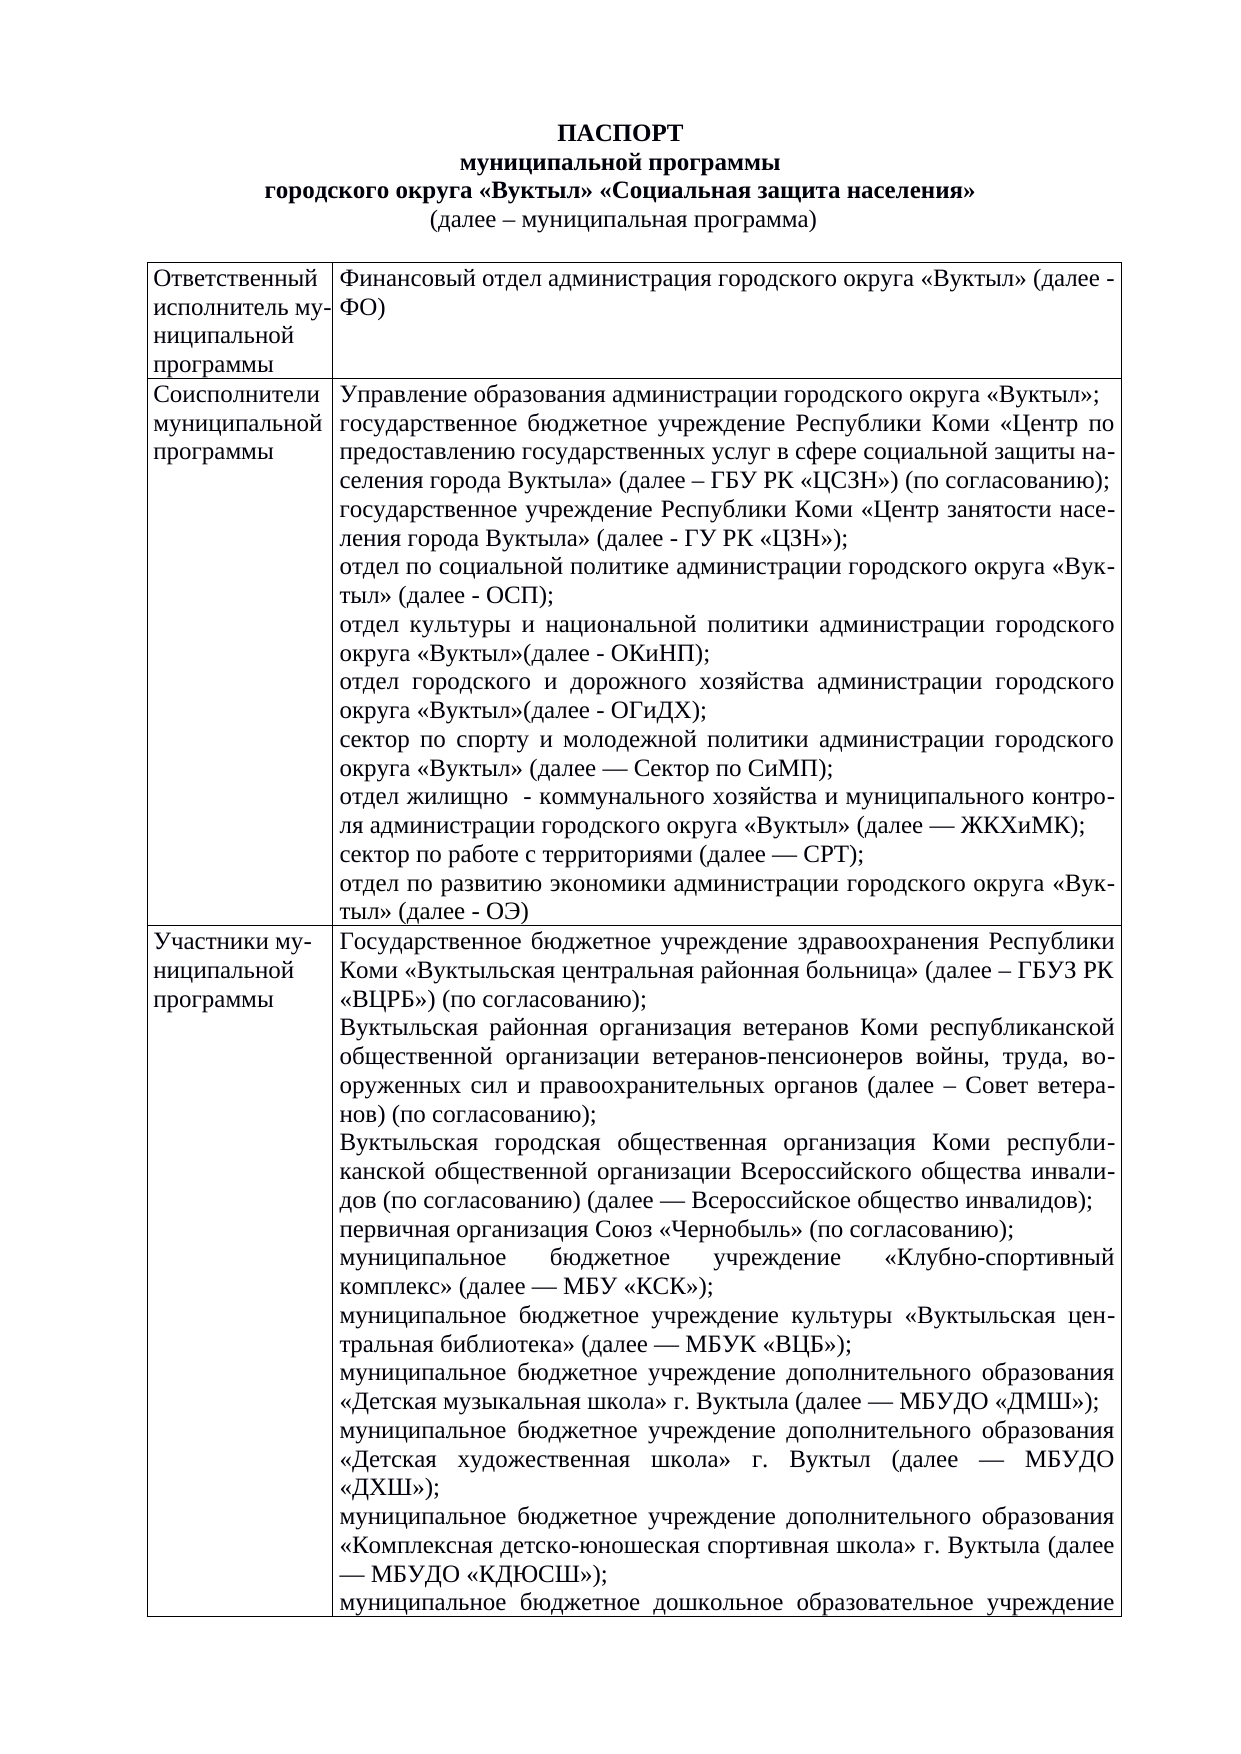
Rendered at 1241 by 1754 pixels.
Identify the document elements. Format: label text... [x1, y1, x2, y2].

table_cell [333, 926, 1121, 1616]
table_header Финансовый отдел администрация городского округа «Вуктыл» (далее - ФО) [333, 263, 1121, 378]
text ПАСПОРТ [148, 118, 1093, 147]
text городского округа «Вуктыл» «Социальная защита населения» [148, 176, 1093, 204]
text (далее – муниципальная программа) [148, 204, 1093, 233]
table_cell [148, 926, 332, 1616]
text муниципальной программы [148, 147, 1093, 176]
table_header Ответственный исполнитель муниципальной программы [148, 263, 332, 378]
table_cell Управление образования администрации городского округа «Вуктыл»; государственное бюджетное учреждение Республики Коми «Центр по предоставлению государственных услуг в сфере социальной защиты населения города Вуктыла» (далее – ГБУ РК «ЦСЗН») (по согласованию); государственное учреждение Республики Коми «Центр занятости населения города Вуктыла» (далее - ГУ РК «ЦЗН»); отдел по социальной политике администрации городского округа «Вуктыл» (далее - ОСП); отдел культуры и национальной политики администрации городского округа «Вуктыл»(далее - ОКиНП); отдел городского и дорожного хозяйства администрации городского округа «Вуктыл»(далее - ОГиДХ); сектор по спорту и молодежной политики администрации городского округа «Вуктыл» (далее — Сектор по СиМП); отдел жилищно - коммунального хозяйства и муниципального контроля администрации городского округа «Вуктыл» (далее — ЖКХиМК); сектор по работе с территориями (далее — СРТ); отдел по развитию экономики администрации городского округа «Вуктыл» (далее - ОЭ) [333, 379, 1121, 925]
table_cell Соисполнители муниципальной программы [148, 379, 332, 925]
